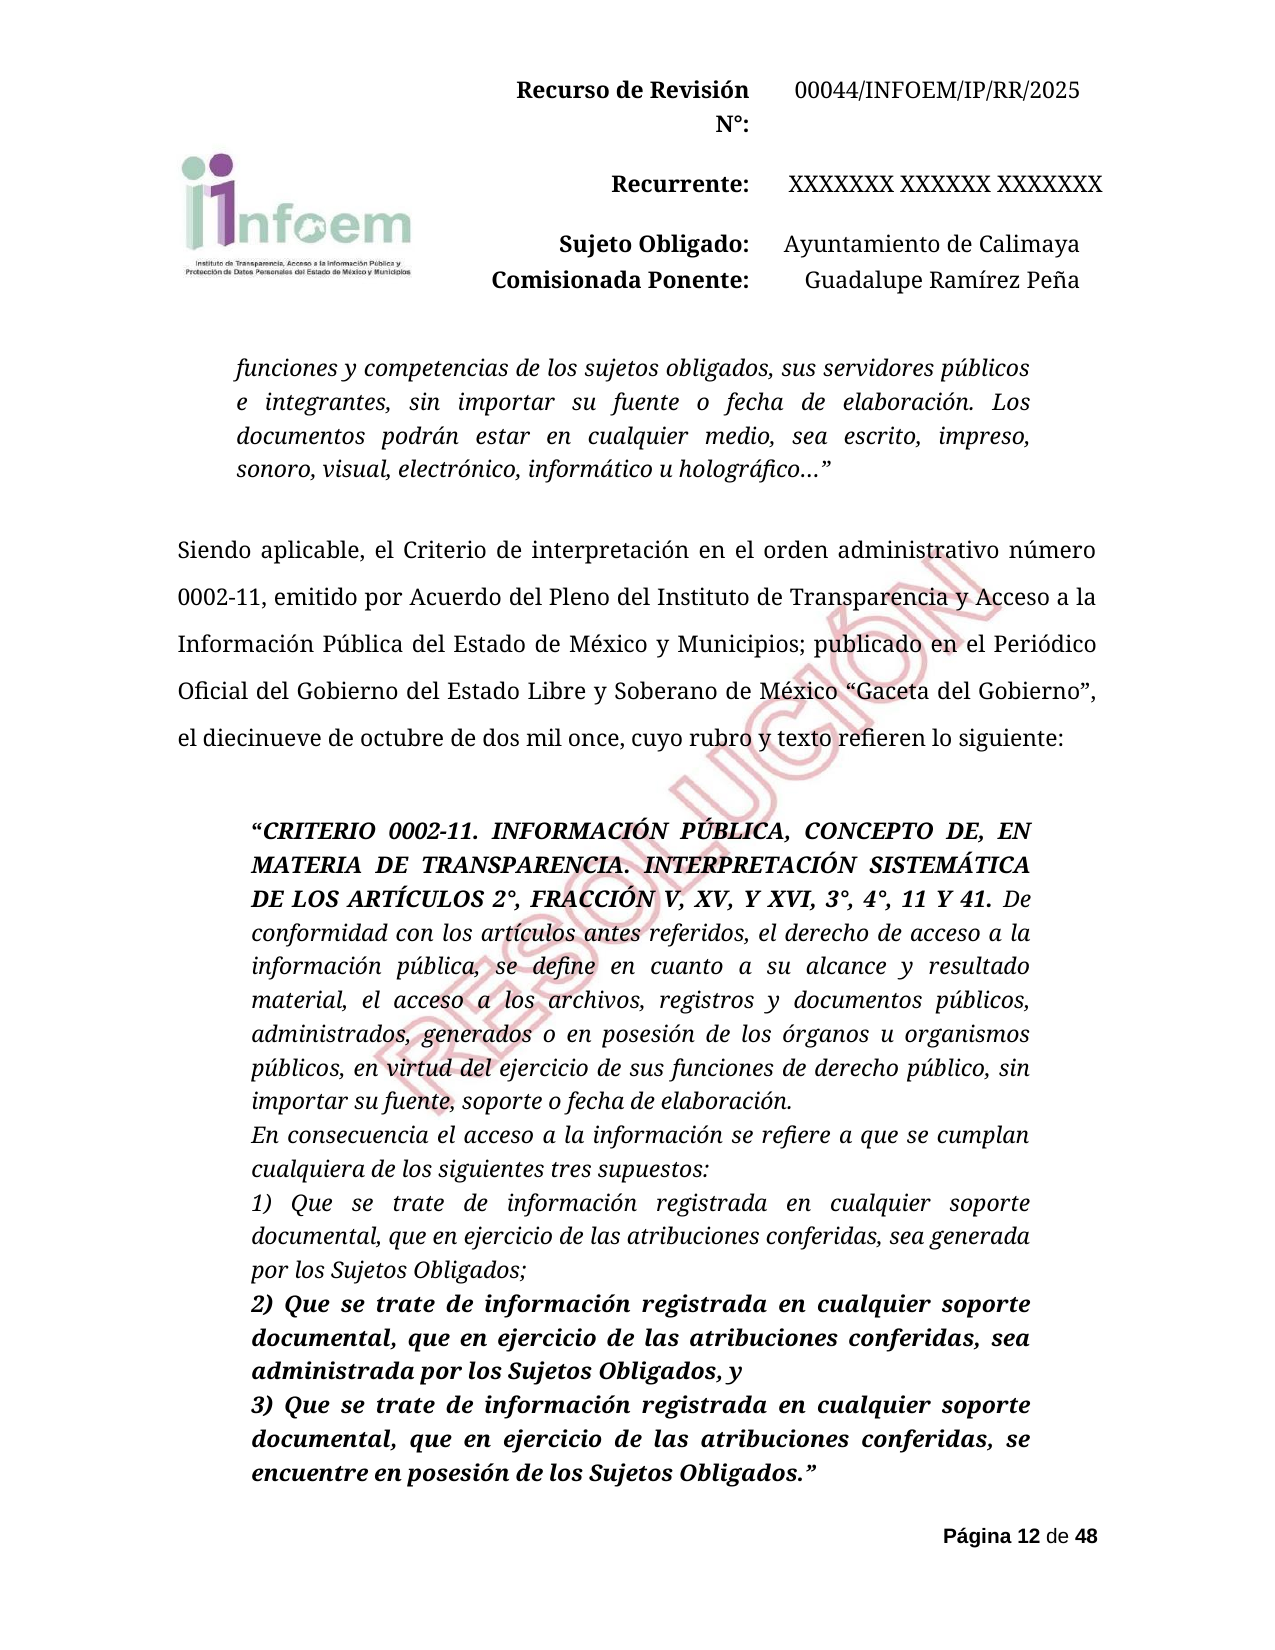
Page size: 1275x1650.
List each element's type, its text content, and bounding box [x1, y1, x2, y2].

text En consecuencia el acceso a la información se refiere a que se cumplan cualquiera de los siguientes tres supuestos: [251, 1119, 1034, 1184]
text 3) Que se trate de información registrada en cualquier soporte documental, que en ejercicio de las atribuciones conferidas, se encuentre en posesión de los Sujetos Obligados.” [251, 1389, 1034, 1488]
text 2) Que se trate de información registrada en cualquier soporte documental, que en ejercicio de las atribuciones conferidas, sea administrada por los Sujetos Obligados, y [251, 1288, 1034, 1387]
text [236, 352, 1034, 485]
text Siendo aplicable, el Criterio de interpretación en el orden administrativo número 0002-11, emitido por Acuerdo del Pleno del Instituto de Transparencia y Acceso a la Información Pública del Estado de México y Municipios; publicado en el Periódico Oficial del Gobierno del Estado Libre y Soberano de México “Gaceta del Gobierno”, el diecinueve de octubre de dos mil once, cuyo rubro y texto refieren lo siguiente: [177, 534, 1098, 753]
text “CRITERIO 0002-11. INFORMACIÓN PÚBLICA, CONCEPTO DE, EN MATERIA DE TRANSPARENCIA. INTERPRETACIÓN SISTEMÁTICA DE LOS ARTÍCULOS 2°, FRACCIÓN V, XV, Y XVI, 3°, 4°, 11 Y 41. De conformidad con los artículos antes referidos, el derecho de acceso a la información pública, se define en cuanto a su alcance y resultado material, el acceso a los archivos, registros y documentos públicos, administrados, generados o en posesión de los órganos u organismos públicos, en virtud del ejercicio de sus funciones de derecho público, sin importar su fuente, soporte o fecha de elaboración. [251, 815, 1034, 1117]
picture [68, 101, 1275, 1522]
text 1) Que se trate de información registrada en cualquier soporte documental, que en ejercicio de las atribuciones conferidas, sea generada por los Sujetos Obligados; [251, 1187, 1034, 1285]
